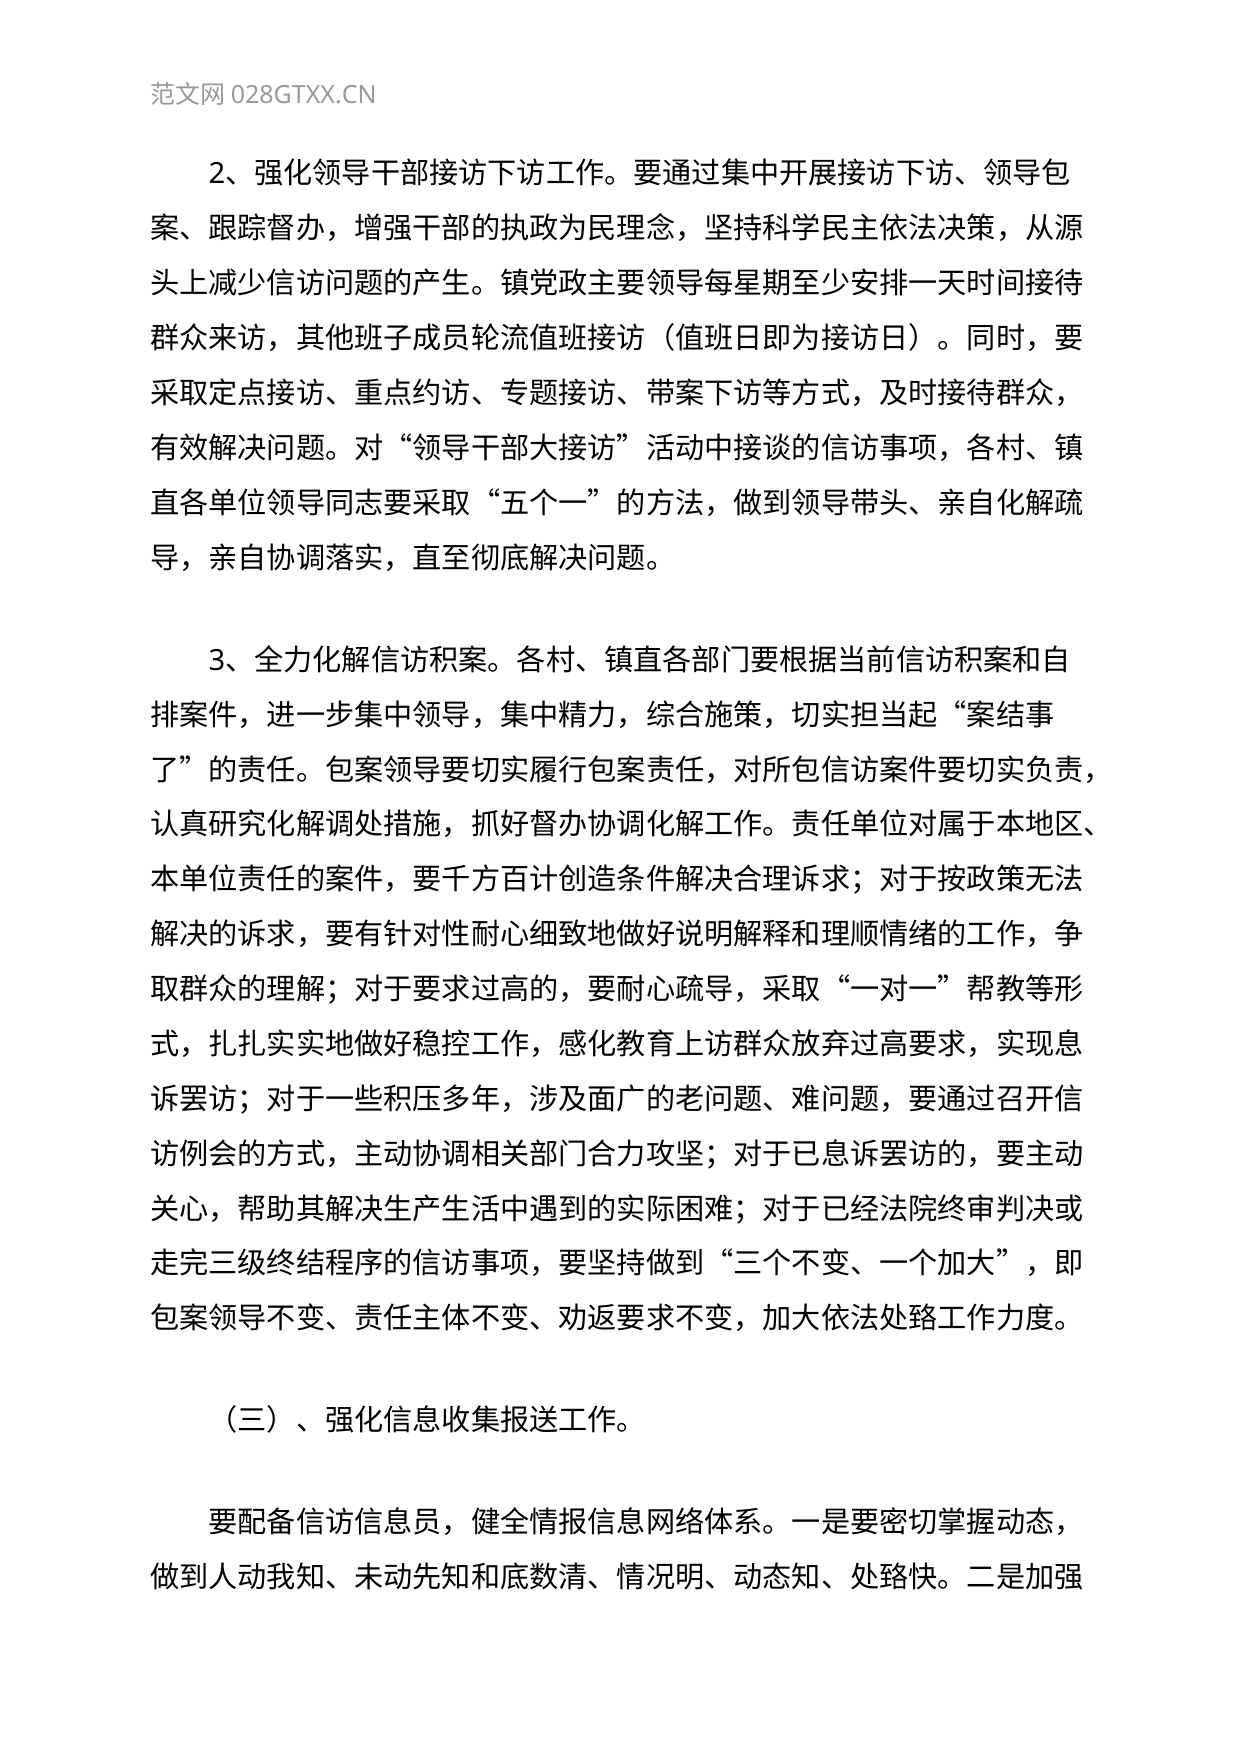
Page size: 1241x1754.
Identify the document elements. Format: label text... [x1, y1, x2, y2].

text 3、全力化解信访积案。各村、镇直各部门要根据当前信访积案和自排案件，进一步集中领导，集中精力，综合施策，切实担当起“案结事了”的责任。包案领导要切实履行包案责任，对所包信访案件要切实负责，认真研究化解调处措施，抓好督办协调化解工作。责任单位对属于本地区、本单位责任的案件，要千方百计创造条件解决合理诉求；对于按政策无法解决的诉求，要有针对性耐心细致地做好说明解释和理顺情绪的工作，争取群众的理解；对于要求过高的，要耐心疏导，采取“一对一”帮教等形式，扎扎实实地做好稳控工作，感化教育上访群众放弃过高要求，实现息诉罢访；对于一些积压多年，涉及面广的老问题、难问题，要通过召开信访例会的方式，主动协调相关部门合力攻坚；对于已息诉罢访的，要主动关心，帮助其解决生产生活中遇到的实际困难；对于已经法院终审判决或走完三级终结程序的信访事项，要坚持做到“三个不变、一个加大”，即包案领导不变、责任主体不变、劝返要求不变，加大依法处臵工作力度。 [150, 636, 1090, 1337]
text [150, 1498, 1090, 1596]
text （三）、强化信息收集报送工作。 [150, 1397, 1090, 1439]
text 2、强化领导干部接访下访工作。要通过集中开展接访下访、领导包案、跟踪督办，增强干部的执政为民理念，坚持科学民主依法决策，从源头上减少信访问题的产生。镇党政主要领导每星期至少安排一天时间接待群众来访，其他班子成员轮流值班接访（值班日即为接访日）。同时，要采取定点接访、重点约访、专题接访、带案下访等方式，及时接待群众，有效解决问题。对“领导干部大接访”活动中接谈的信访事项，各村、镇直各单位领导同志要采取“五个一”的方法，做到领导带头、亲自化解疏导，亲自协调落实，直至彻底解决问题。 [150, 150, 1090, 577]
